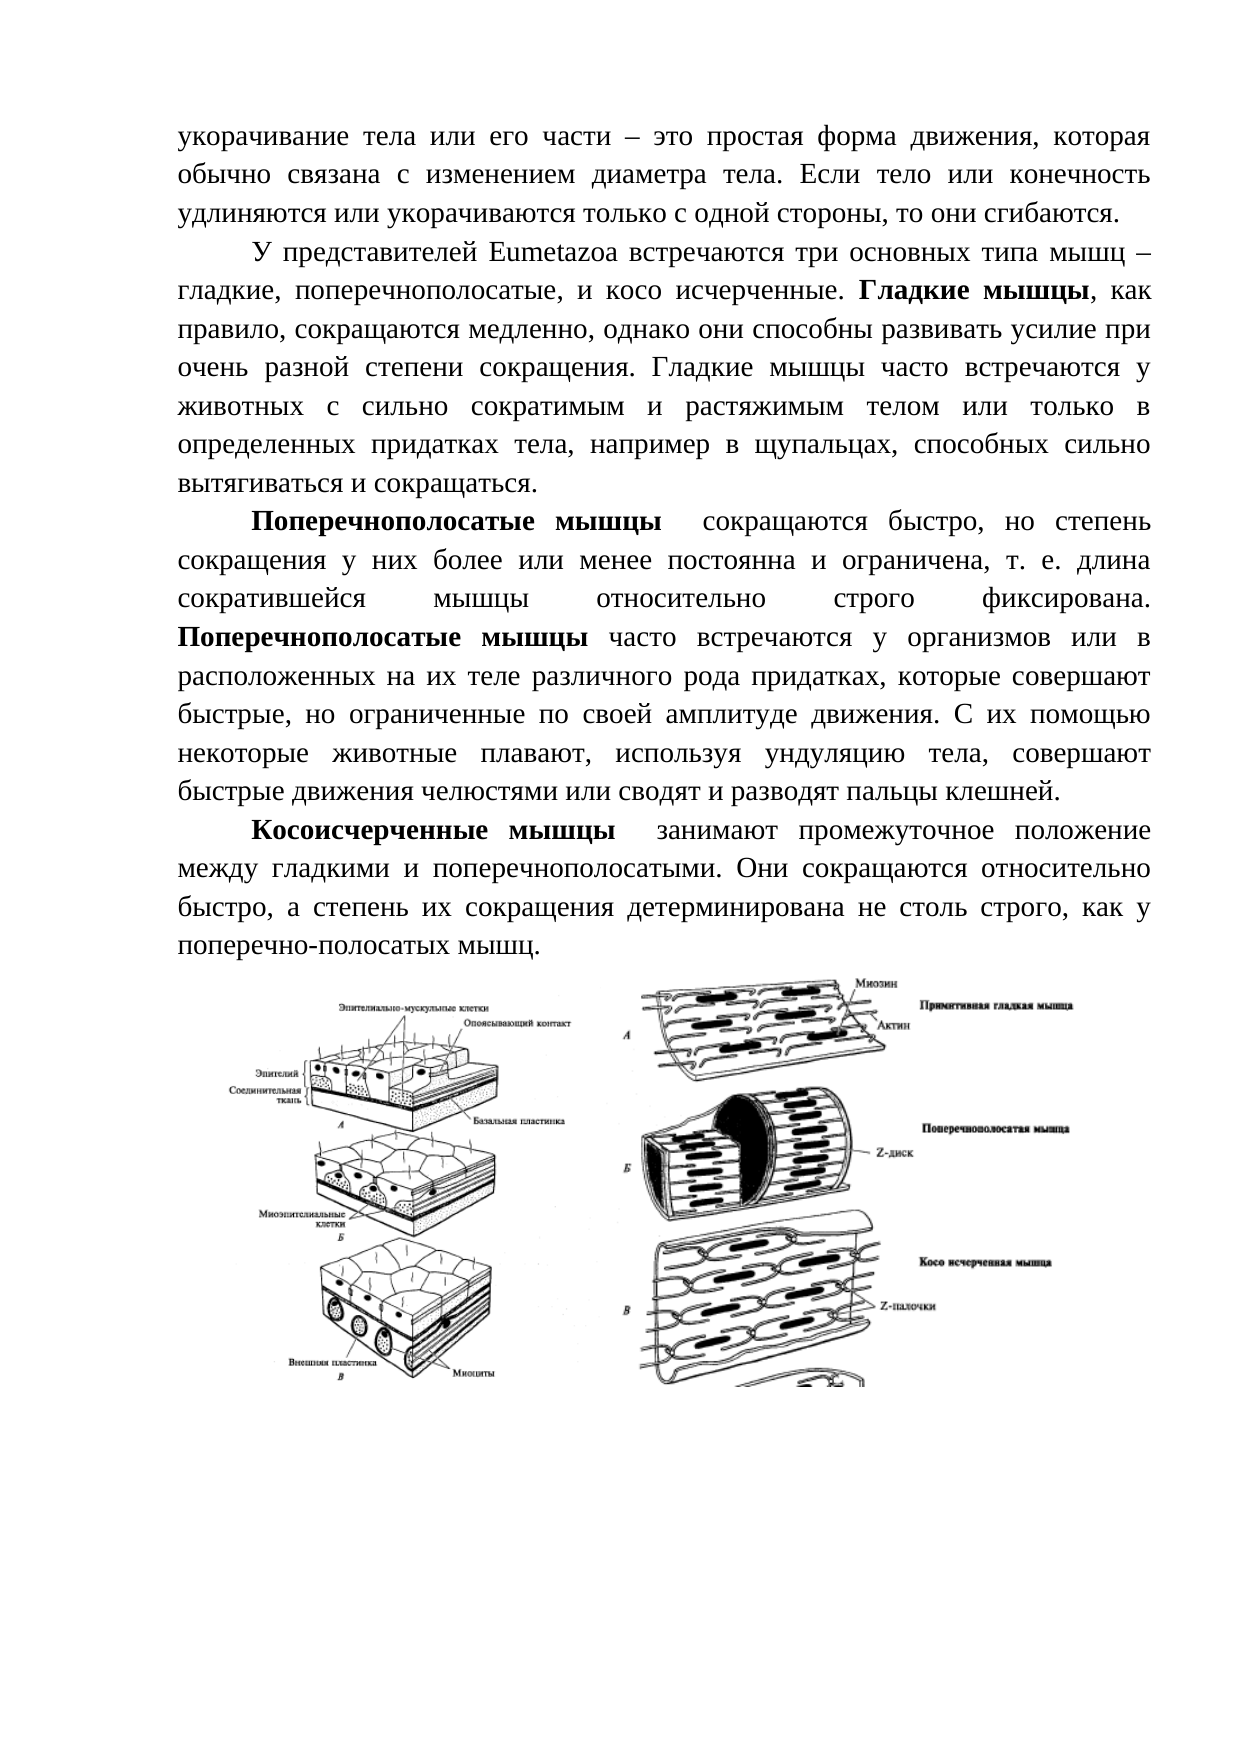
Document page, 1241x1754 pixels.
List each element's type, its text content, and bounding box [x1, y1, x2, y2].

text Поперечнополосатые мышцы сокращаются быстро, но степень сокращения у них более или менее постоянна и ограничена, т. е. длина сократившейся мышцы относительно строго фиксирована. Поперечнополосатые мышцы часто встречаются у организмов или в расположенных на их теле различного рода придатках, которые совершают быстрые, но ограниченные по своей амплитуде движения. С их помощью некоторые животные плавают, используя ундуляцию тела, совершают быстрые движения челюстями или сводят и разводят пальцы клешней. [177, 503, 1152, 807]
text Косоисчерченные мышцы занимают промежуточное положение между гладкими и поперечнополосатыми. Они сокращаются относительно быстро, а степень их сокращения детерминирована не столь строго, как у поперечно-полосатых мышц. [177, 812, 1152, 961]
picture [211, 966, 1118, 1387]
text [177, 118, 1152, 229]
text У представителей Eumetazoa встречаются три основных типа мышц – гладкие, поперечнополосатые, и косо исчерченные. Гладкие мышцы, как правило, сокращаются медленно, однако они способны развивать усилие при очень разной степени сокращения. Гладкие мышцы часто встречаются у животных с сильно сократимым и растяжимым телом или только в определенных придатках тела, например в щупальцах, способных сильно вытягиваться и сокращаться. [177, 234, 1152, 498]
